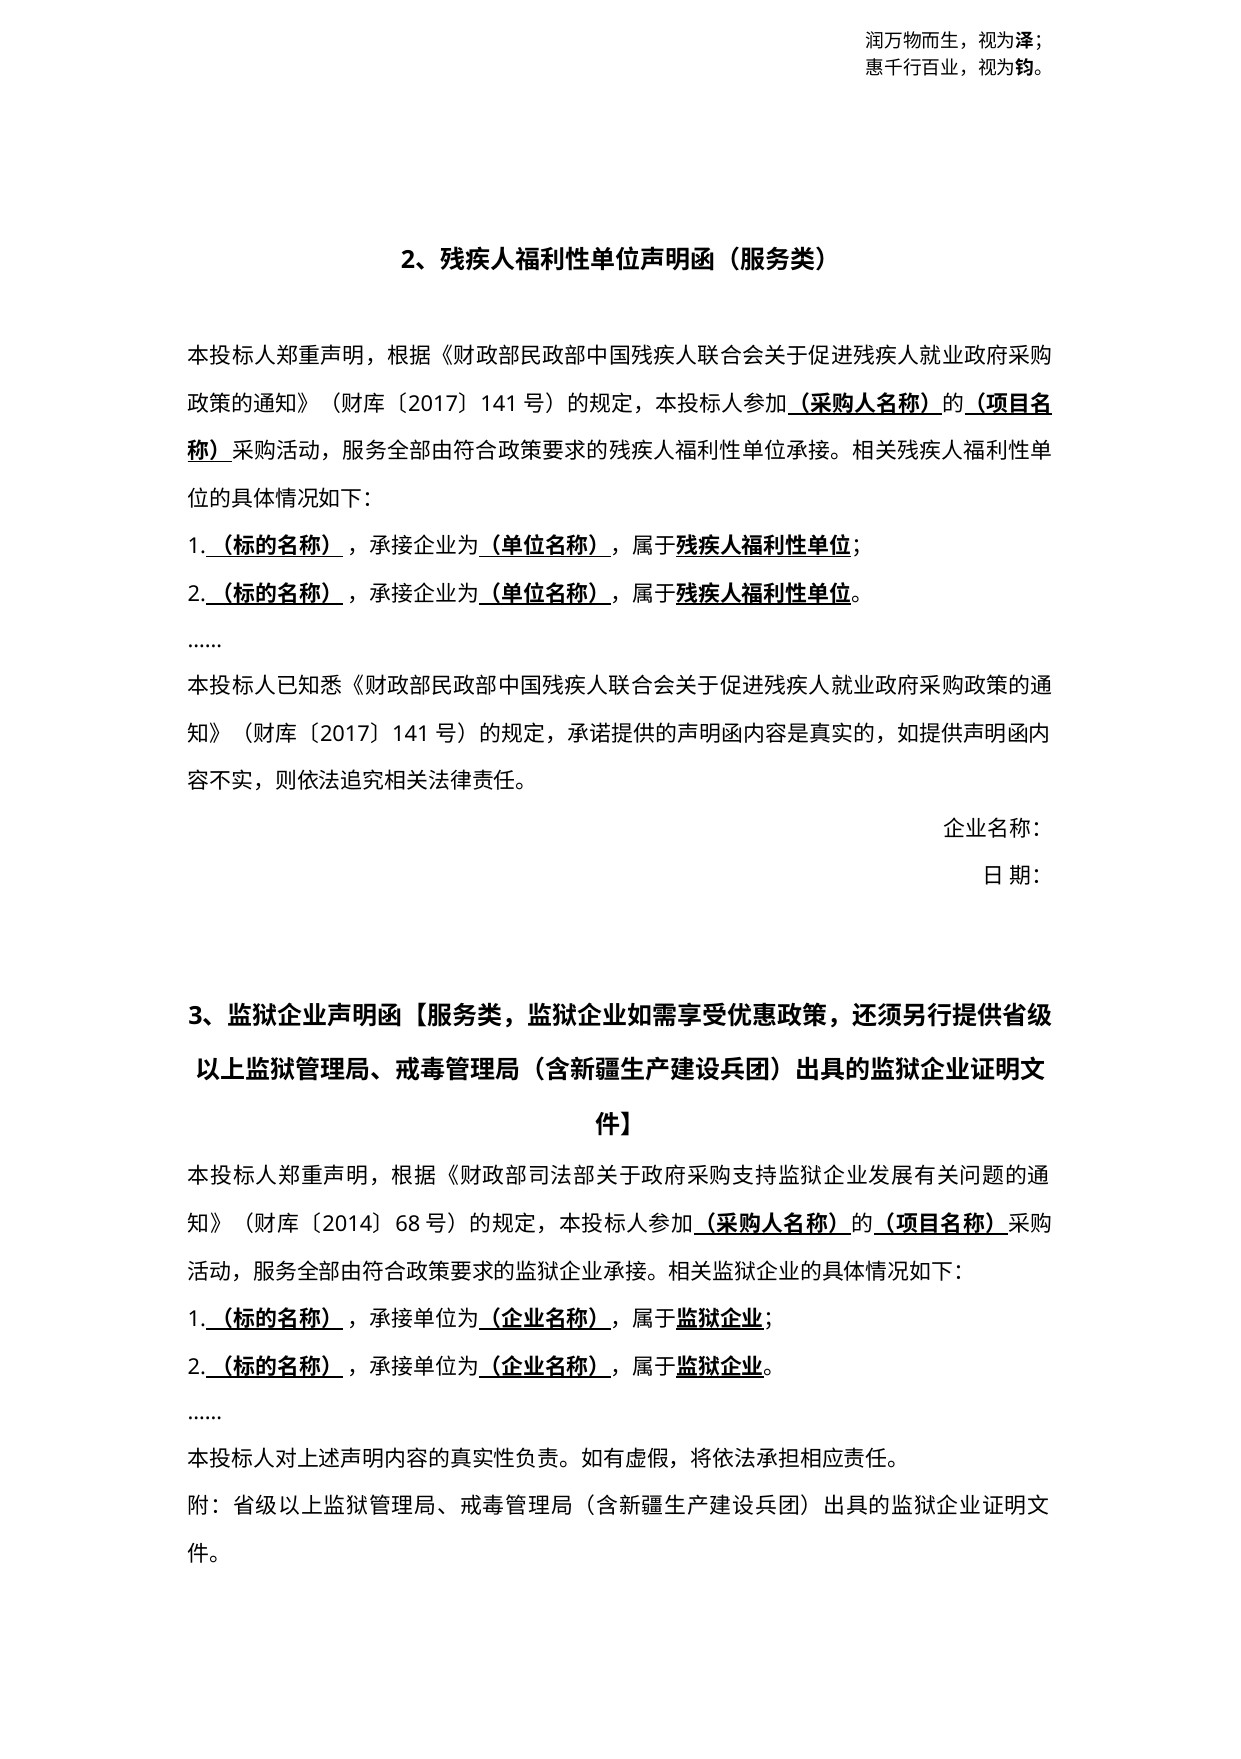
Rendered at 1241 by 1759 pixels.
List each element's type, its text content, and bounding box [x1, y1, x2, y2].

text 本投标人郑重声明，根据《财政部司法部关于政府采购支持监狱企业发展有关问题的通知》（财库〔2014〕68号）的规定，本投标人参加（采购人名称）的（项目名称）采购活动，服务全部由符合政策要求的监狱企业承接。相关监狱企业的具体情况如下： [187, 1158, 1053, 1285]
text 本投标人已知悉《财政部民政部中国残疾人联合会关于促进残疾人就业政府采购政策的通知》（财库〔2017〕141 号）的规定，承诺提供的声明函内容是真实的，如提供声明函内容不实，则依法追究相关法律责任。 [187, 668, 1053, 795]
text 3、监狱企业声明函【服务类，监狱企业如需享受优惠政策，还须另行提供省级以上监狱管理局、戒毒管理局（含新疆生产建设兵团）出具的监狱企业证明文件】 [187, 995, 1053, 1140]
text 企业名称： [187, 811, 1053, 843]
text 附：省级以上监狱管理局、戒毒管理局（含新疆生产建设兵团）出具的监狱企业证明文件。 [187, 1488, 1053, 1568]
text 1. （标的名称） ，承接企业为（单位名称），属于残疾人福利性单位； [187, 528, 1053, 560]
text …… [187, 1396, 1053, 1426]
text 本投标人对上述声明内容的真实性负责。如有虚假，将依法承担相应责任。 [187, 1441, 1053, 1473]
text 2、残疾人福利性单位声明函（服务类） [187, 239, 1053, 276]
text 本投标人郑重声明，根据《财政部民政部中国残疾人联合会关于促进残疾人就业政府采购政策的通知》（财库〔2017〕141 号）的规定，本投标人参加（采购人名称）的（项目名称）采购活动，服务全部由符合政策要求的残疾人福利性单位承接。相关残疾人福利性单位的具体情况如下： [187, 338, 1053, 513]
text 2. （标的名称） ，承接单位为（企业名称），属于监狱企业。 [187, 1349, 1053, 1381]
text 1. （标的名称） ，承接单位为（企业名称），属于监狱企业； [187, 1301, 1053, 1333]
text 日 期： [187, 858, 1053, 890]
text …… [187, 624, 1053, 653]
text 2. （标的名称） ，承接企业为（单位名称），属于残疾人福利性单位。 [187, 576, 1053, 608]
